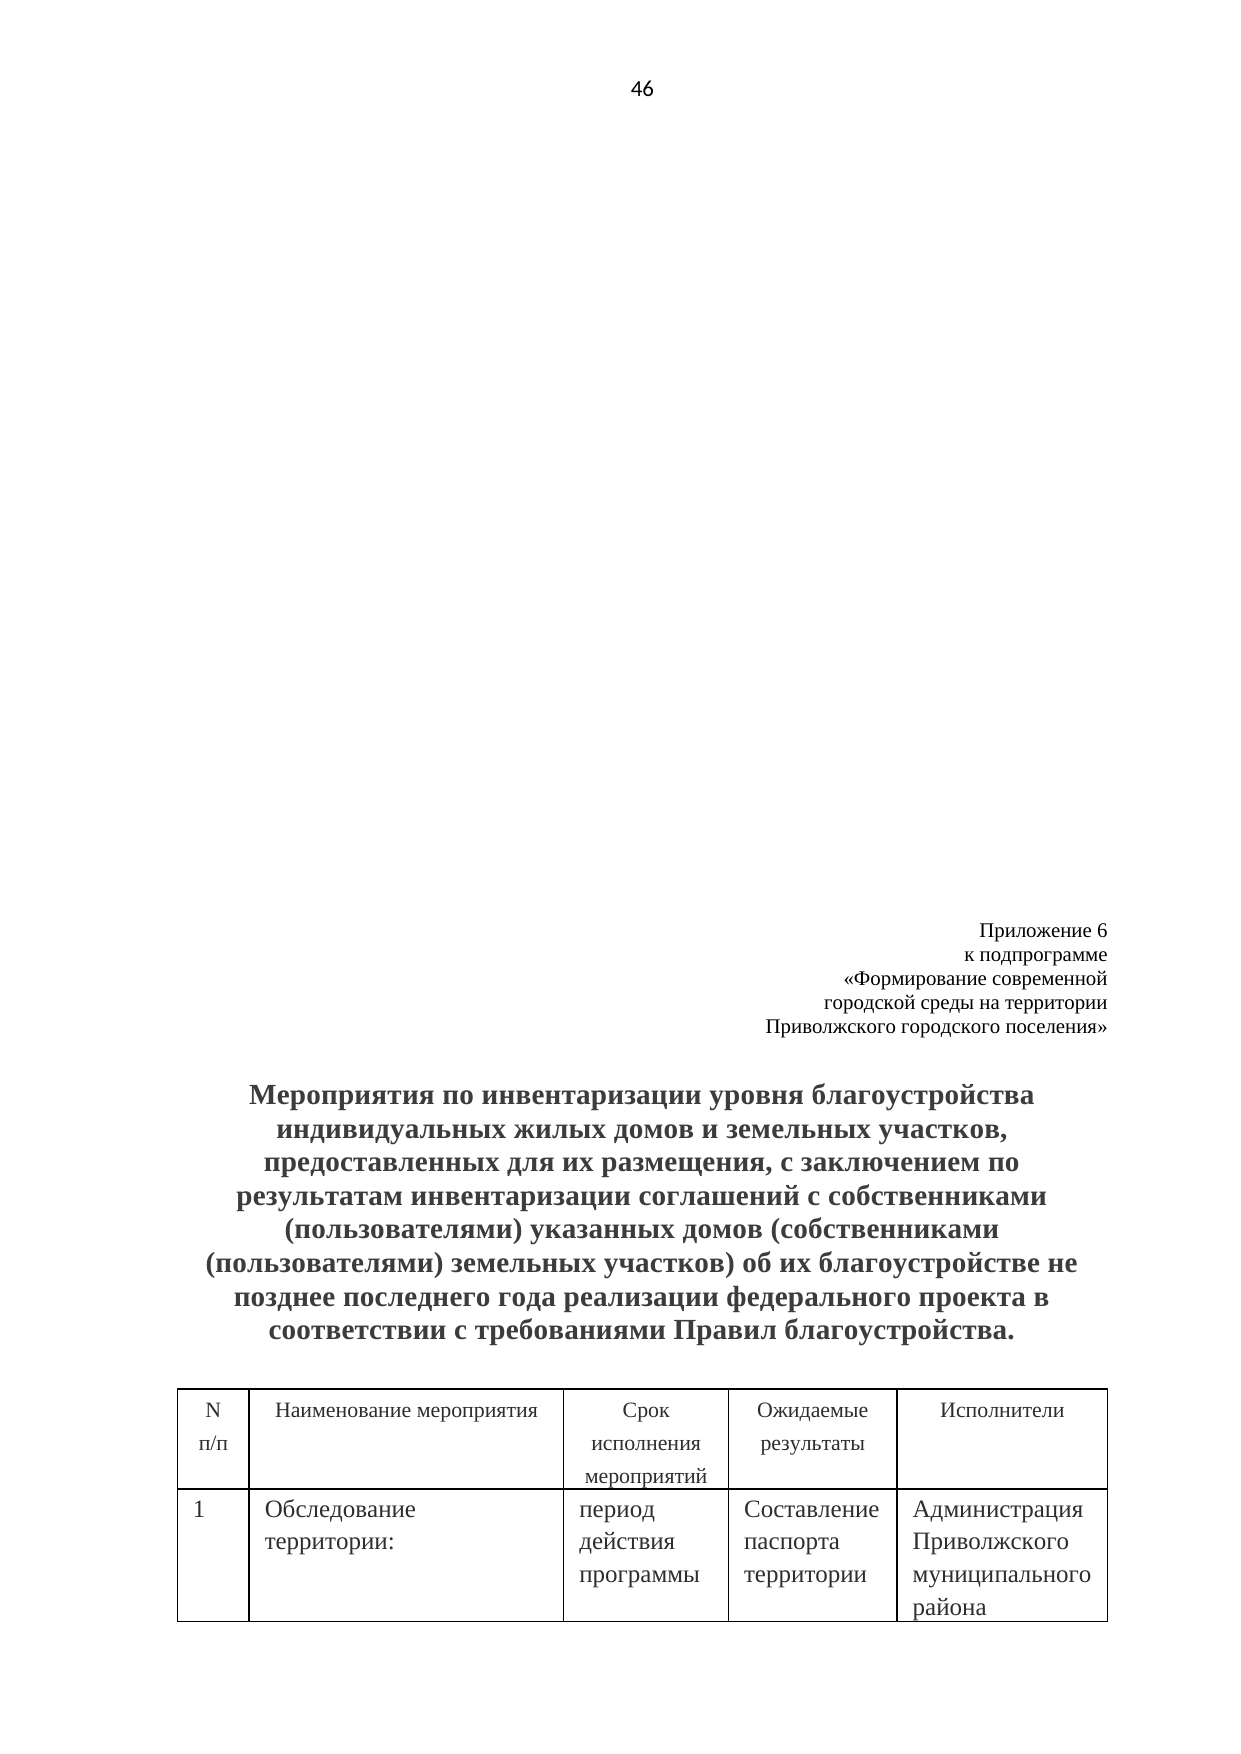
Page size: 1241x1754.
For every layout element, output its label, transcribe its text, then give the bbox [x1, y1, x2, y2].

text «Формирование современной [177, 966, 1107, 990]
text Приволжского городского поселения» [177, 1014, 1107, 1038]
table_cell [564, 1490, 728, 1621]
text Мероприятия по инвентаризации уровня благоустройства индивидуальных жилых домов и земельных участков, предоставленных для их размещения, с заключением по результатам инвентаризации соглашений с собственниками (пользователями) указанных домов (собственниками (пользователями) земельных участков) об их благоустройстве не позднее последнего года реализации федерального проекта в соответствии с требованиями Правил благоустройства. [177, 1077, 1107, 1346]
table_cell Срок исполнения мероприятий [564, 1390, 728, 1488]
text к подпрограмме [177, 942, 1107, 966]
table_cell N п/п [178, 1390, 248, 1488]
text городской среды на территории [177, 990, 1107, 1014]
table_cell Исполнители [898, 1390, 1107, 1488]
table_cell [250, 1490, 563, 1621]
table_cell 1 [178, 1490, 248, 1621]
table_cell Наименование мероприятия [250, 1390, 563, 1488]
table_cell Ожидаемые результаты [729, 1390, 896, 1488]
text Приложение 6 [177, 917, 1107, 942]
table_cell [729, 1490, 896, 1621]
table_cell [898, 1490, 1107, 1621]
